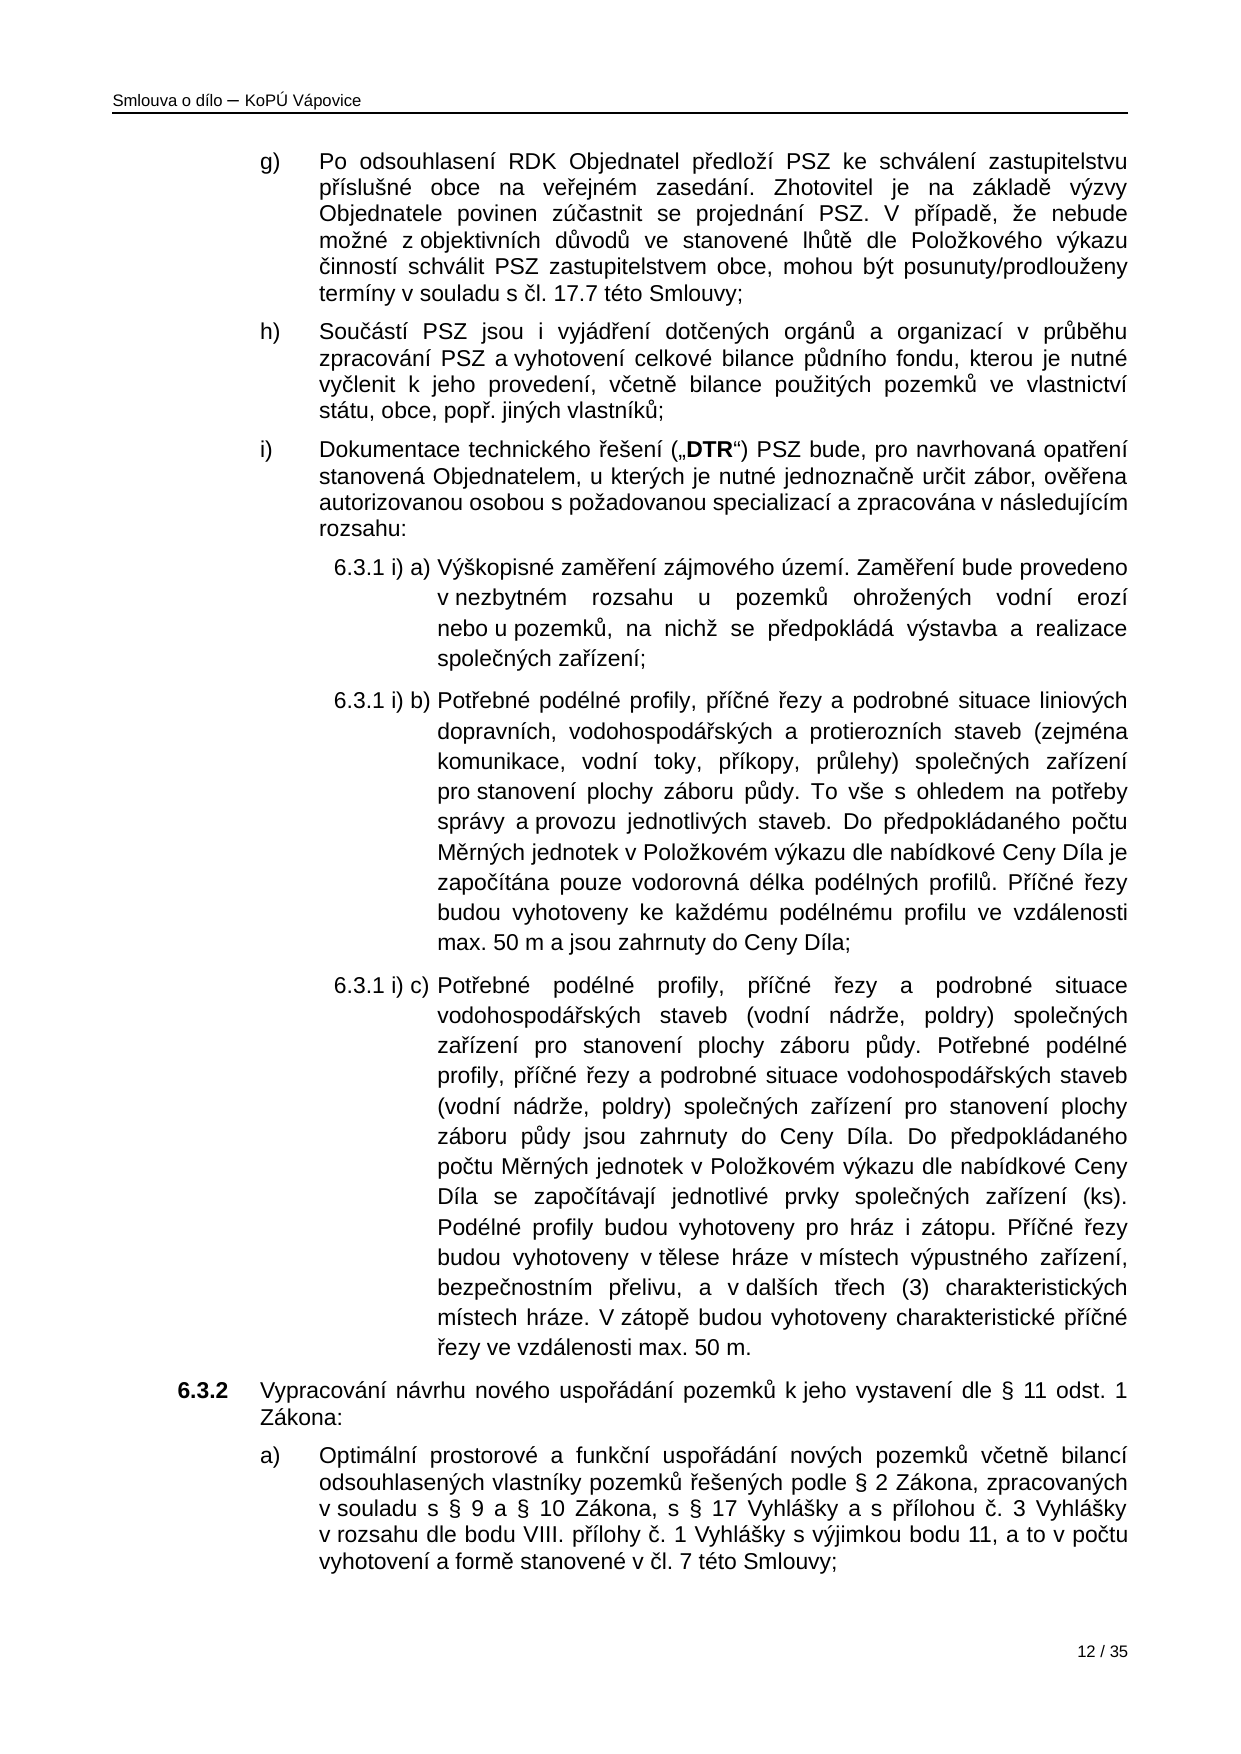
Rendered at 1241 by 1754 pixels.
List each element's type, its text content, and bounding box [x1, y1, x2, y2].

list Potřebné podélné profily, příčné řezy a podrobné situace vodohospodářských staveb (vodní nádrže, poldry) společných zařízení pro stanovení plochy záboru půdy. Potřebné podélné profily, příčné řezy a podrobné situace vodohospodářských staveb (vodní nádrže, poldry) společných zařízení pro stanovení plochy záboru půdy jsou zahrnuty do Ceny Díla. Do předpokládaného počtu Měrných jednotek v Položkovém výkazu dle nabídkové Ceny Díla se započítávají jednotlivé prvky společných zařízení (ks). Podélné profily budou vyhotoveny pro hráz i zátopu. Příčné řezy budou vyhotoveny v tělese hráze v místech výpustného zařízení, bezpečnostním přelivu, a v dalších třech (3) charakteristických místech hráze. V zátopě budou vyhotoveny charakteristické příčné řezy ve vzdálenosti max. 50 m. [334, 972, 1128, 1361]
list Dokumentace technického řešení („DTR“) PSZ bude, pro navrhovaná opatření stanovená Objednatelem, u kterých je nutné jednoznačně určit zábor, ověřena autorizovanou osobou s požadovanou specializací a zpracována v následujícím rozsahu: [260, 436, 1128, 542]
list Po odsouhlasení RDK Objednatel předloží PSZ ke schválení zastupitelstvu příslušné obce na veřejném zasedání. Zhotovitel je na základě výzvy Objednatele povinen zúčastnit se projednání PSZ. V případě, že nebude možné z objektivních důvodů ve stanovené lhůtě dle Položkového výkazu činností schválit PSZ zastupitelstvem obce, mohou být posunuty/prodlouženy termíny v souladu s čl. 17.7 této Smlouvy; [260, 148, 1128, 306]
list Výškopisné zaměření zájmového území. Zaměření bude provedeno v nezbytném rozsahu u pozemků ohrožených vodní erozí nebo u pozemků, na nichž se předpokládá výstavba a realizace společných zařízení; [334, 554, 1128, 671]
list Součástí PSZ jsou i vyjádření dotčených orgánů a organizací v průběhu zpracování PSZ a vyhotovení celkové bilance půdního fondu, kterou je nutné vyčlenit k jeho provedení, včetně bilance použitých pozemků ve vlastnictví státu, obce, popř. jiných vlastníků; [260, 318, 1128, 424]
list Optimální prostorové a funkční uspořádání nových pozemků včetně bilancí odsouhlasených vlastníky pozemků řešených podle § 2 Zákona, zpracovaných v souladu s § 9 a § 10 Zákona, s § 17 Vyhlášky a s přílohou č. 3 Vyhlášky v rozsahu dle bodu VIII. přílohy č. 1 Vyhlášky s výjimkou bodu 11, a to v počtu vyhotovení a formě stanovené v čl. 7 této Smlouvy; [260, 1442, 1128, 1574]
list Potřebné podélné profily, příčné řezy a podrobné situace liniových dopravních, vodohospodářských a protierozních staveb (zejména komunikace, vodní toky, příkopy, průlehy) společných zařízení pro stanovení plochy záboru půdy. To vše s ohledem na potřeby správy a provozu jednotlivých staveb. Do předpokládaného počtu Měrných jednotek v Položkovém výkazu dle nabídkové Ceny Díla je započítána pouze vodorovná délka podélných profilů. Příčné řezy budou vyhotoveny ke každému podélnému profilu ve vzdálenosti max. 50 m a jsou zahrnuty do Ceny Díla; [334, 687, 1128, 956]
text Vypracování návrhu nového uspořádání pozemků k jeho vystavení dle § 11 odst. 1 Zákona: [177, 1377, 1128, 1430]
